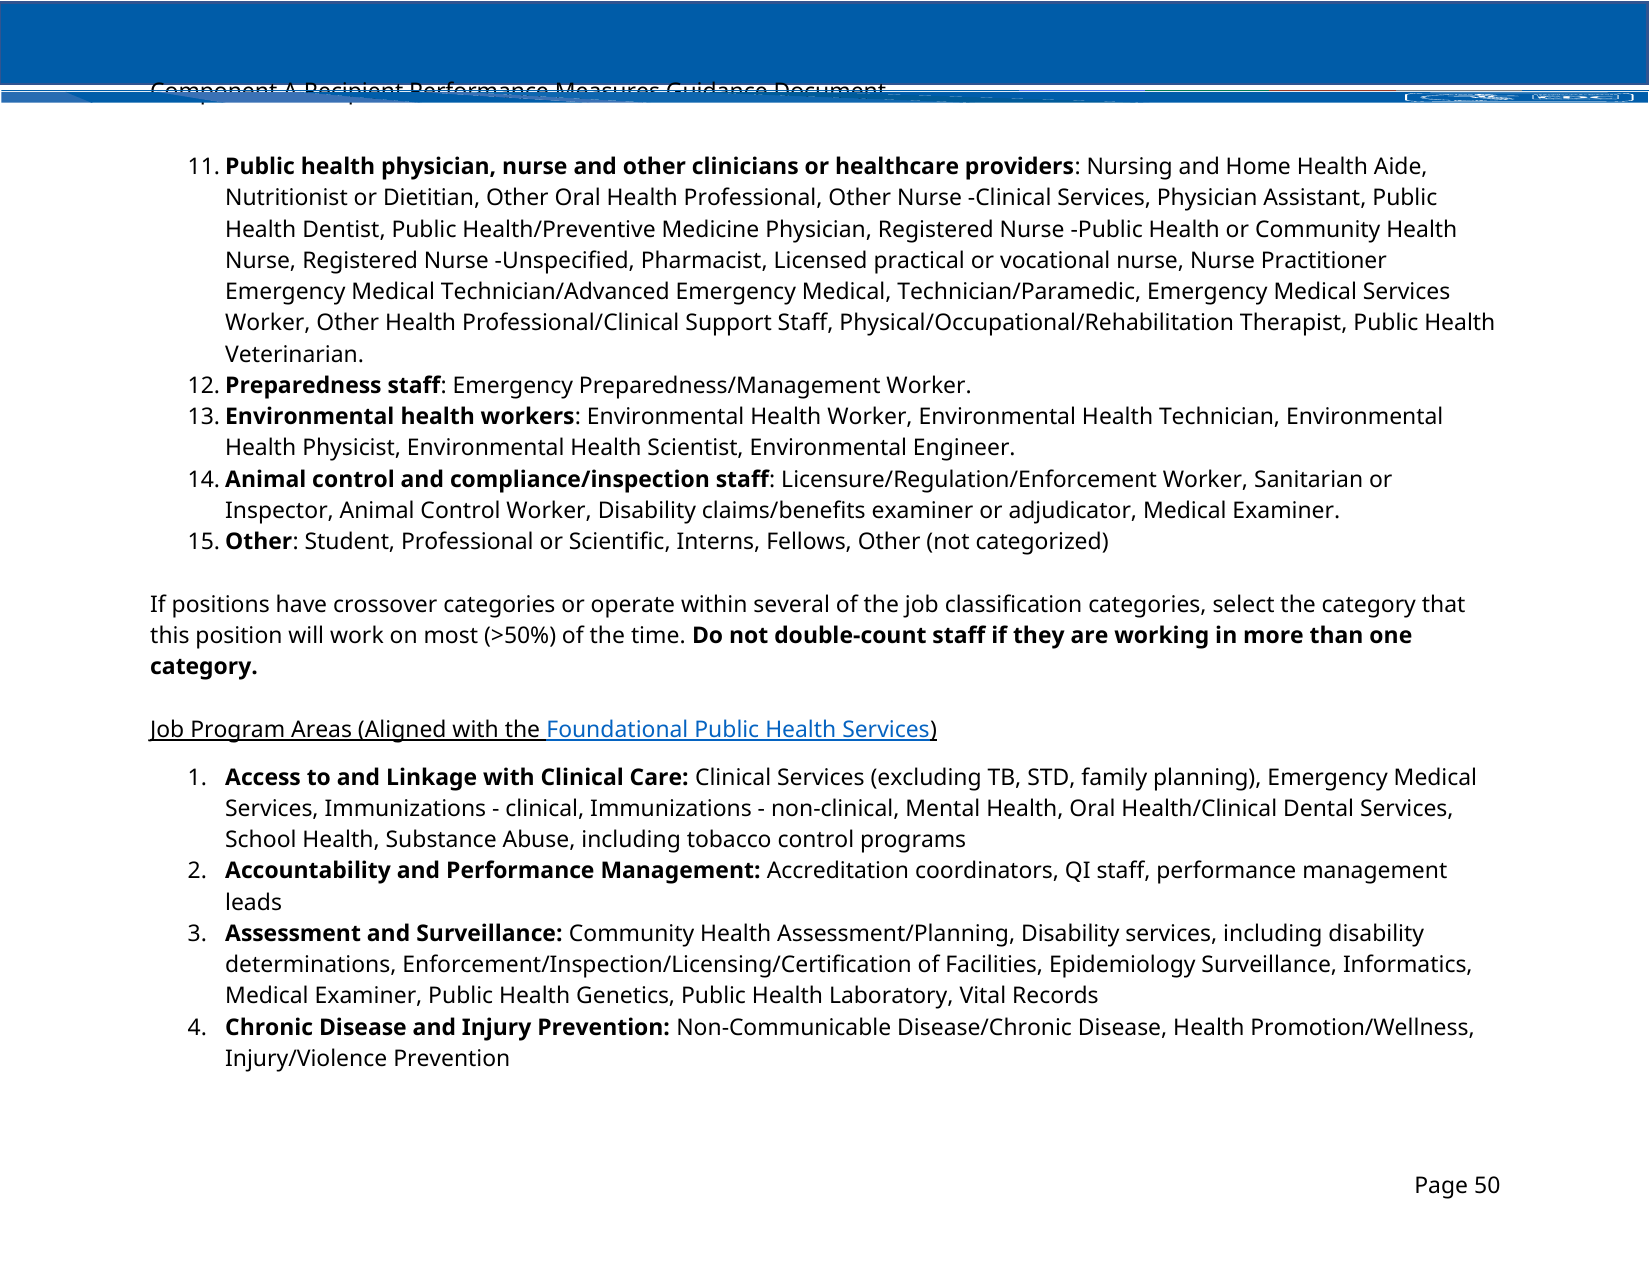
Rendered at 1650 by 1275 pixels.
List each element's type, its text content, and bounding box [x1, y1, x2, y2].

list Accountability and Performance Management: Accreditation coordinators, QI staff, performance management leads [187, 854, 1500, 917]
list Animal control and compliance/inspection staff: Licensure/Regulation/Enforcement Worker, Sanitarian or Inspector, Animal Control Worker, Disability claims/benefits examiner or adjudicator, Medical Examiner. [187, 462, 1500, 525]
list Assessment and Surveillance: Community Health Assessment/Planning, Disability services, including disability determinations, Enforcement/Inspection/Licensing/Certification of Facilities, Epidemiology Surveillance, Informatics, Medical Examiner, Public Health Genetics, Public Health Laboratory, Vital Records [187, 917, 1500, 1010]
list Public health physician, nurse and other clinicians or healthcare providers: Nursing and Home Health Aide, Nutritionist or Dietitian, Other Oral Health Professional, Other Nurse -Clinical Services, Physician Assistant, Public Health Dentist, Public Health/Preventive Medicine Physician, Registered Nurse -Public Health or Community Health Nurse, Registered Nurse -Unspecified, Pharmacist, Licensed practical or vocational nurse, Nurse Practitioner Emergency Medical Technician/Advanced Emergency Medical, Technician/Paramedic, Emergency Medical Services Worker, Other Health Professional/Clinical Support Staff, Physical/Occupational/Rehabilitation Therapist, Public Health Veterinarian. [187, 150, 1500, 369]
text Job Program Areas (Aligned with the Foundational Public Health Services) [150, 712, 1500, 744]
list Preparedness staff: Emergency Preparedness/Management Worker. [187, 369, 1500, 400]
list Other: Student, Professional or Scientific, Interns, Fellows, Other (not categorized) [187, 525, 1500, 556]
list Access to and Linkage with Clinical Care: Clinical Services (excluding TB, STD, family planning), Emergency Medical Services, Immunizations - clinical, Immunizations - non-clinical, Mental Health, Oral Health/Clinical Dental Services, School Health, Substance Abuse, including tobacco control programs [187, 760, 1500, 854]
text If positions have crossover categories or operate within several of the job classification categories, select the category that this position will work on most (>50%) of the time. Do not double-count staff if they are working in more than one category. [150, 587, 1500, 681]
list Chronic Disease and Injury Prevention: Non-Communicable Disease/Chronic Disease, Health Promotion/Wellness, Injury/Violence Prevention [187, 1010, 1500, 1073]
list Environmental health workers: Environmental Health Worker, Environmental Health Technician, Environmental Health Physicist, Environmental Health Scientist, Environmental Engineer. [187, 400, 1500, 462]
